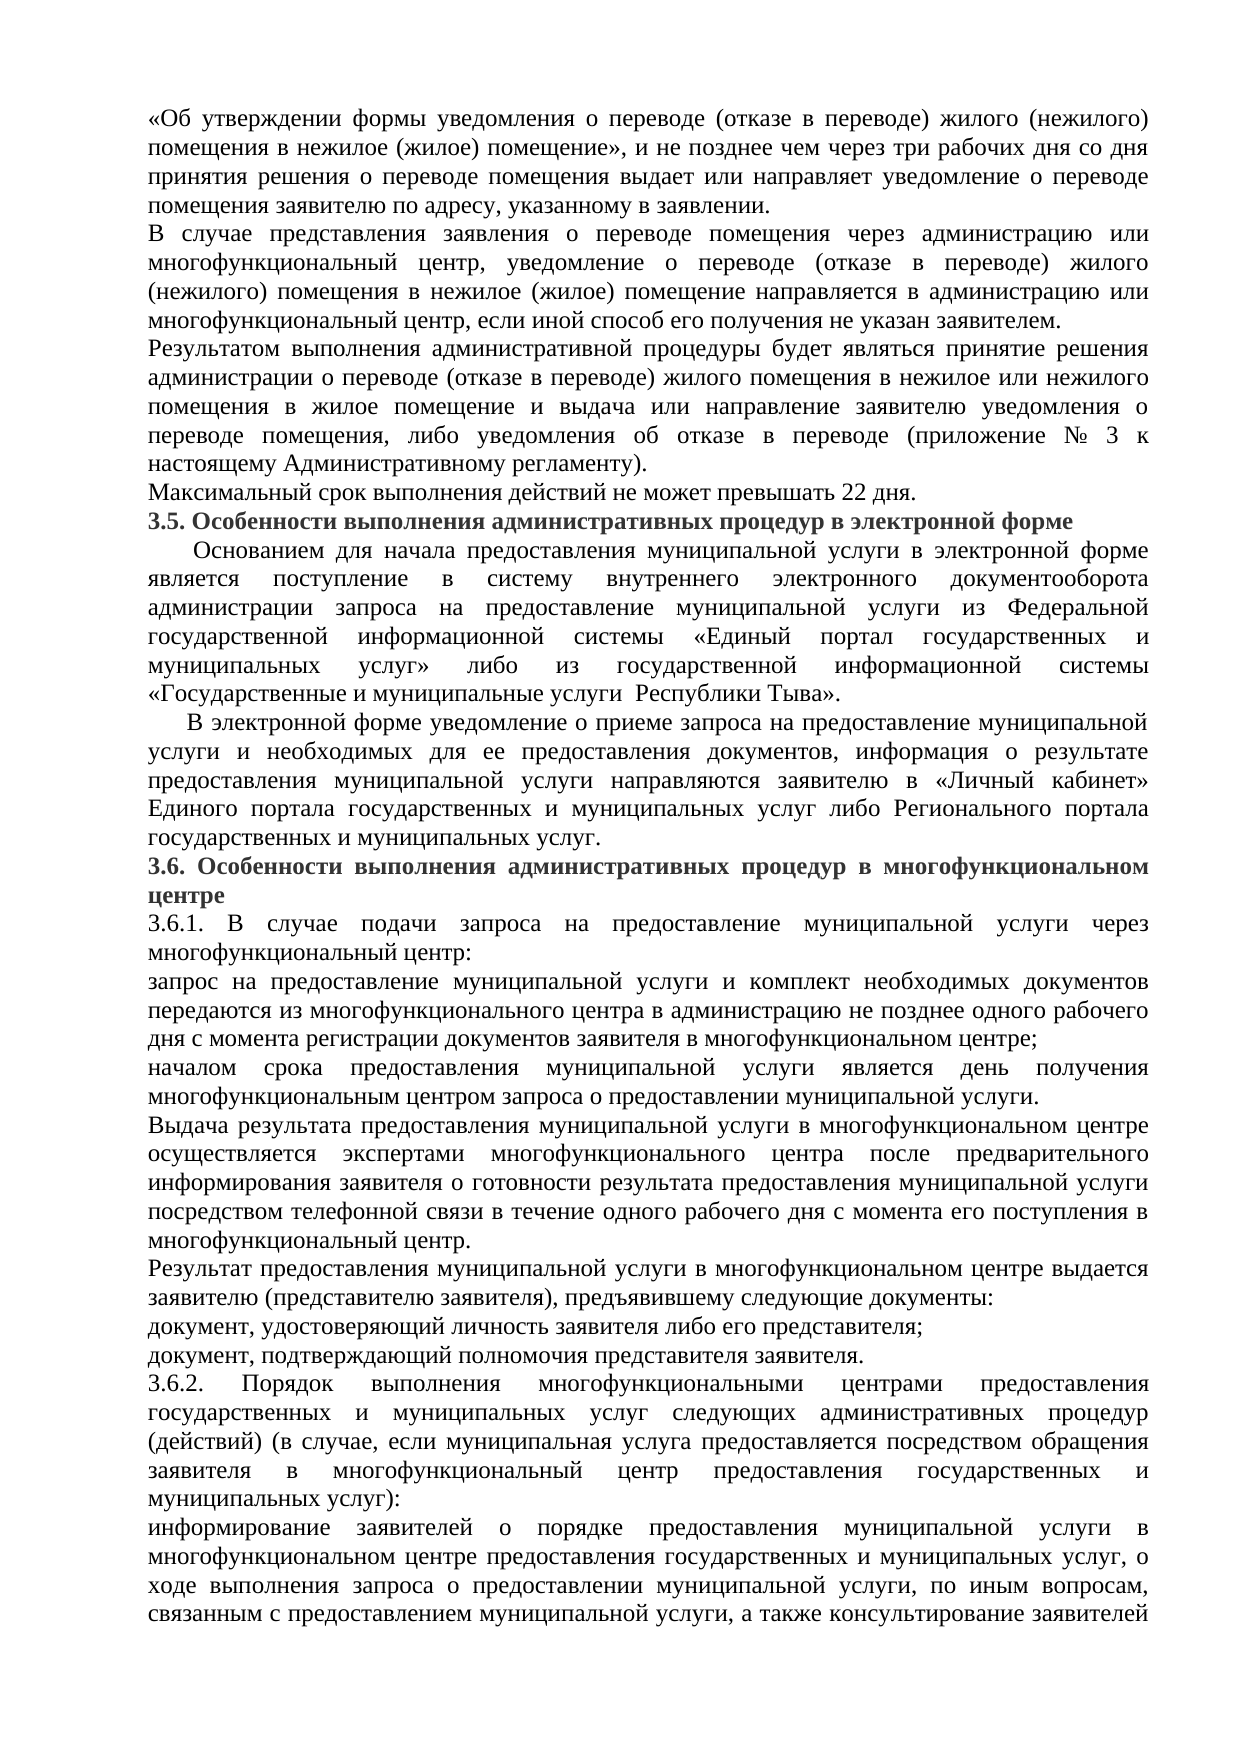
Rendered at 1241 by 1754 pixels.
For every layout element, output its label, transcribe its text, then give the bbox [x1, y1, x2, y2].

text В электронной форме уведомление о приеме запроса на предоставление муниципальной услуги и необходимых для ее предоставления документов, информация о результате предоставления муниципальной услуги направляются заявителю в «Личный кабинет» Единого портала государственных и муниципальных услуг либо Регионального портала государственных и муниципальных услуг. [148, 707, 1150, 851]
text запрос на предоставление муниципальной услуги и комплект необходимых документов передаются из многофункционального центра в администрацию не позднее одного рабочего дня с момента регистрации документов заявителя в многофункциональном центре; [148, 966, 1150, 1052]
text Максимальный срок выполнения действий не может превышать 22 дня. [148, 477, 1150, 506]
text Выдача результата предоставления муниципальной услуги в многофункциональном центре осуществляется экспертами многофункционального центра после предварительного информирования заявителя о готовности результата предоставления муниципальной услуги посредством телефонной связи в течение одного рабочего дня с момента его поступления в многофункциональный центр. [148, 1110, 1150, 1253]
text Результат предоставления муниципальной услуги в многофункциональном центре выдается заявителю (представителю заявителя), предъявившему следующие документы: [148, 1253, 1150, 1311]
text 3.6.1. В случае подачи запроса на предоставление муниципальной услуги через многофункциональный центр: [148, 908, 1150, 966]
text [148, 103, 1150, 218]
text Основанием для начала предоставления муниципальной услуги в электронной форме является поступление в систему внутреннего электронного документооборота администрации запроса на предоставление муниципальной услуги из Федеральной государственной информационной системы «Единый портал государственных и муниципальных услуг» либо из государственной информационной системы «Государственные и муниципальные услуги Республики Тыва». [148, 535, 1150, 707]
text Результатом выполнения административной процедуры будет являться принятие решения администрации о переводе (отказе в переводе) жилого помещения в нежилое или нежилого помещения в жилое помещение и выдача или направление заявителю уведомления о переводе помещения, либо уведомления об отказе в переводе (приложение № 3 к настоящему Административному регламенту). [148, 333, 1150, 477]
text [148, 1512, 1150, 1627]
text 3.6.2. Порядок выполнения многофункциональными центрами предоставления государственных и муниципальных услуг следующих административных процедур (действий) (в случае, если муниципальная услуга предоставляется посредством обращения заявителя в многофункциональный центр предоставления государственных и муниципальных услуг): [148, 1368, 1150, 1512]
text В случае представления заявления о переводе помещения через администрацию или многофункциональный центр, уведомление о переводе (отказе в переводе) жилого (нежилого) помещения в нежилое (жилое) помещение направляется в администрацию или многофункциональный центр, если иной способ его получения не указан заявителем. [148, 218, 1150, 333]
text 3.5. Особенности выполнения административных процедур в электронной форме [148, 506, 1150, 535]
text началом срока предоставления муниципальной услуги является день получения многофункциональным центром запроса о предоставлении муниципальной услуги. [148, 1052, 1150, 1110]
text документ, подтверждающий полномочия представителя заявителя. [148, 1340, 1150, 1368]
text 3.6. Особенности выполнения административных процедур в многофункциональном центре [148, 851, 1150, 908]
text документ, удостоверяющий личность заявителя либо его представителя; [148, 1311, 1150, 1340]
